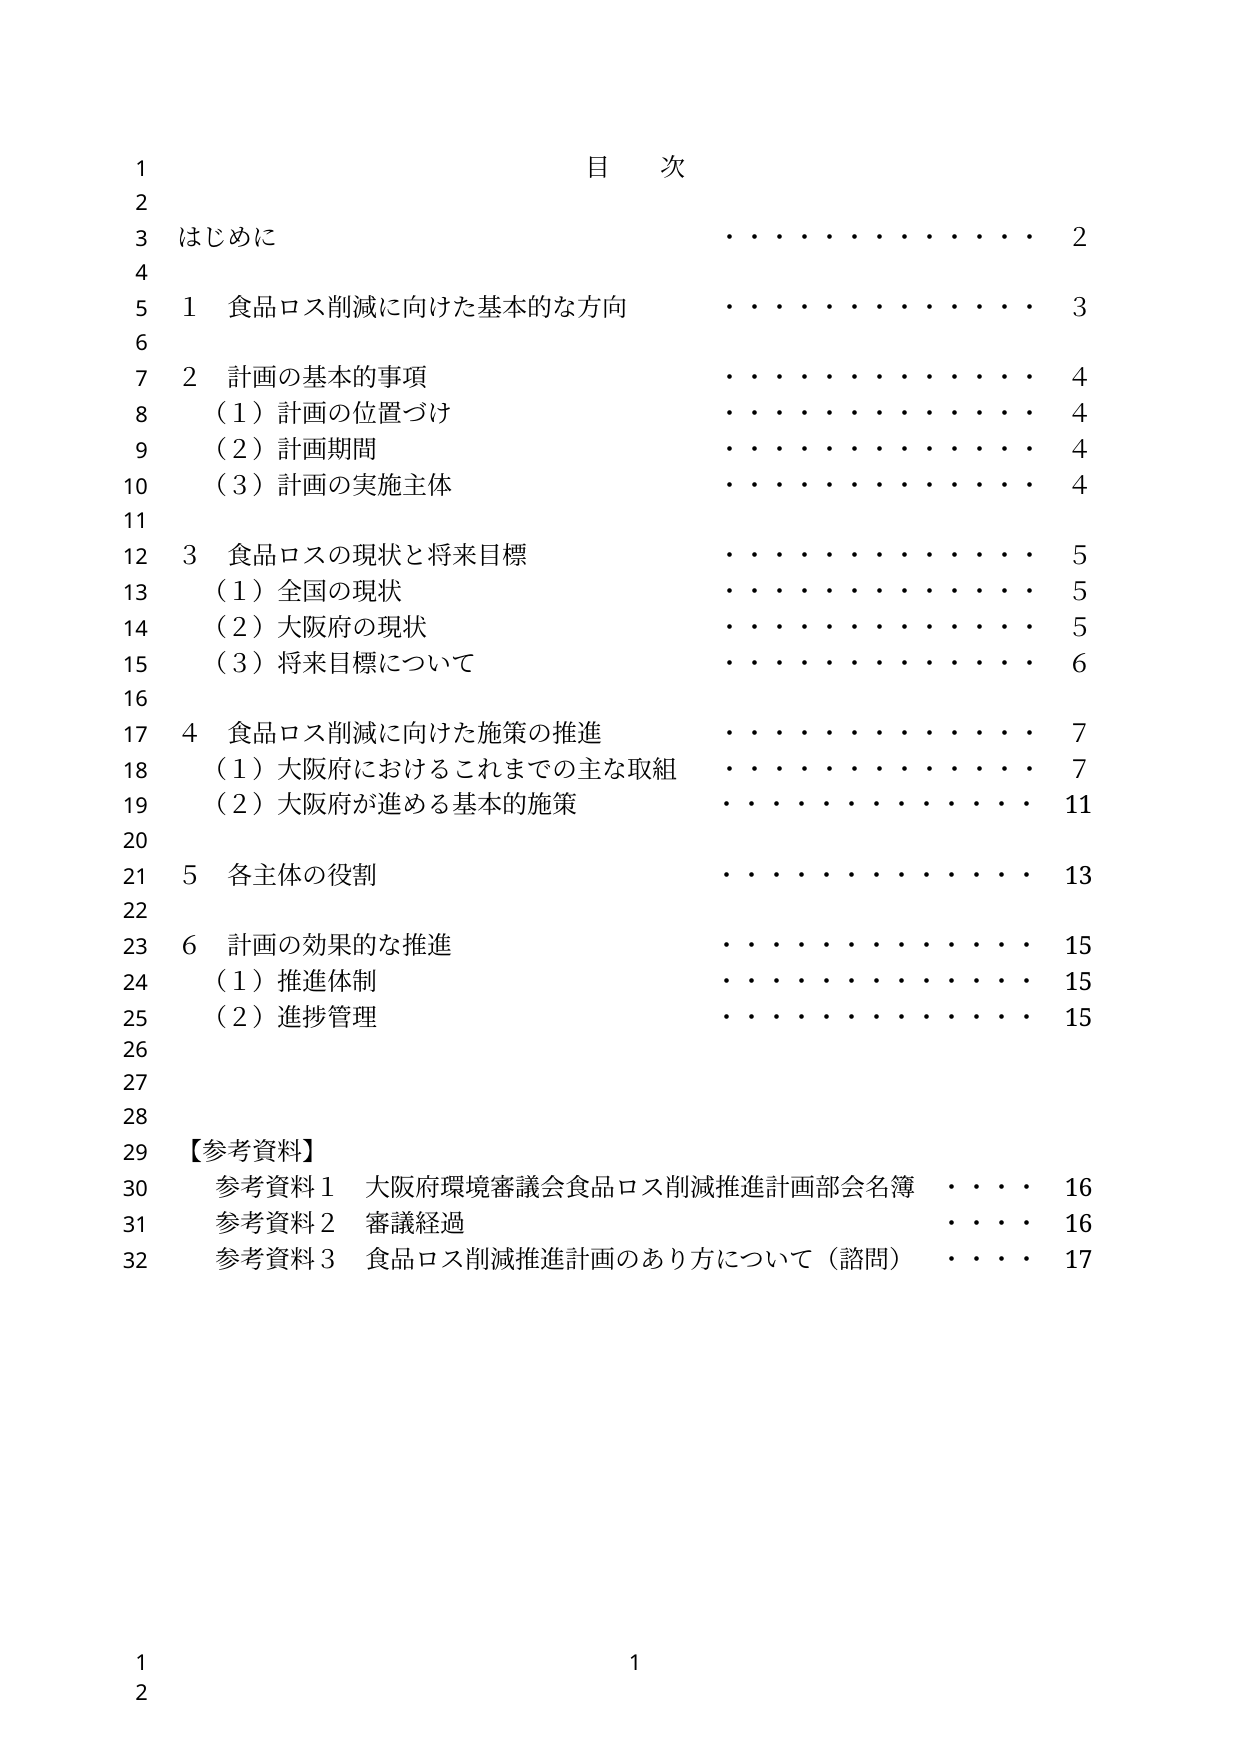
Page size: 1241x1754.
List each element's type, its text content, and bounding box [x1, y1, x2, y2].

text （３）将来目標について ・・・・・・・・・・・・・ ６ [177, 643, 1092, 679]
text ５ 各主体の役割 ・・・・・・・・・・・・・ 13 [177, 855, 1092, 891]
text （１）全国の現状 ・・・・・・・・・・・・・ ５ [177, 571, 1092, 607]
list 参考資料１ 大阪府環境審議会食品ロス削減推進計画部会名簿 ・・・・ 16 [215, 1167, 1092, 1203]
text 【参考資料】 [177, 1131, 1092, 1167]
text ２ 計画の基本的事項 ・・・・・・・・・・・・・ ４ [177, 358, 1092, 394]
text はじめに ・・・・・・・・・・・・・ ２ [177, 218, 1092, 254]
text （３）計画の実施主体 ・・・・・・・・・・・・・ ４ [177, 466, 1092, 501]
text （１）計画の位置づけ ・・・・・・・・・・・・・ ４ [177, 394, 1092, 429]
text ４ 食品ロス削減に向けた施策の推進 ・・・・・・・・・・・・・ ７ [177, 713, 1092, 749]
list 参考資料３ 食品ロス削減推進計画のあり方について（諮問） ・・・・ 17 [215, 1239, 1092, 1276]
text ６ 計画の効果的な推進 ・・・・・・・・・・・・・ 15 [177, 925, 1092, 961]
text （１）大阪府におけるこれまでの主な取組 ・・・・・・・・・・・・・ ７ [177, 749, 1092, 785]
text 目 次 [177, 148, 1092, 184]
text （２）計画期間 ・・・・・・・・・・・・・ ４ [177, 429, 1092, 466]
text （２）大阪府が進める基本的施策 ・・・・・・・・・・・・・ 11 [177, 785, 1092, 821]
text （２）進捗管理 ・・・・・・・・・・・・・ 15 [177, 997, 1092, 1033]
list 参考資料２ 審議経過 ・・・・ 16 [215, 1203, 1092, 1239]
text （２）大阪府の現状 ・・・・・・・・・・・・・ ５ [177, 607, 1092, 643]
text （１）推進体制 ・・・・・・・・・・・・・ 15 [177, 961, 1092, 997]
text ３ 食品ロスの現状と将来目標 ・・・・・・・・・・・・・ ５ [177, 536, 1092, 571]
text １ 食品ロス削減に向けた基本的な方向 ・・・・・・・・・・・・・ ３ [177, 288, 1092, 324]
